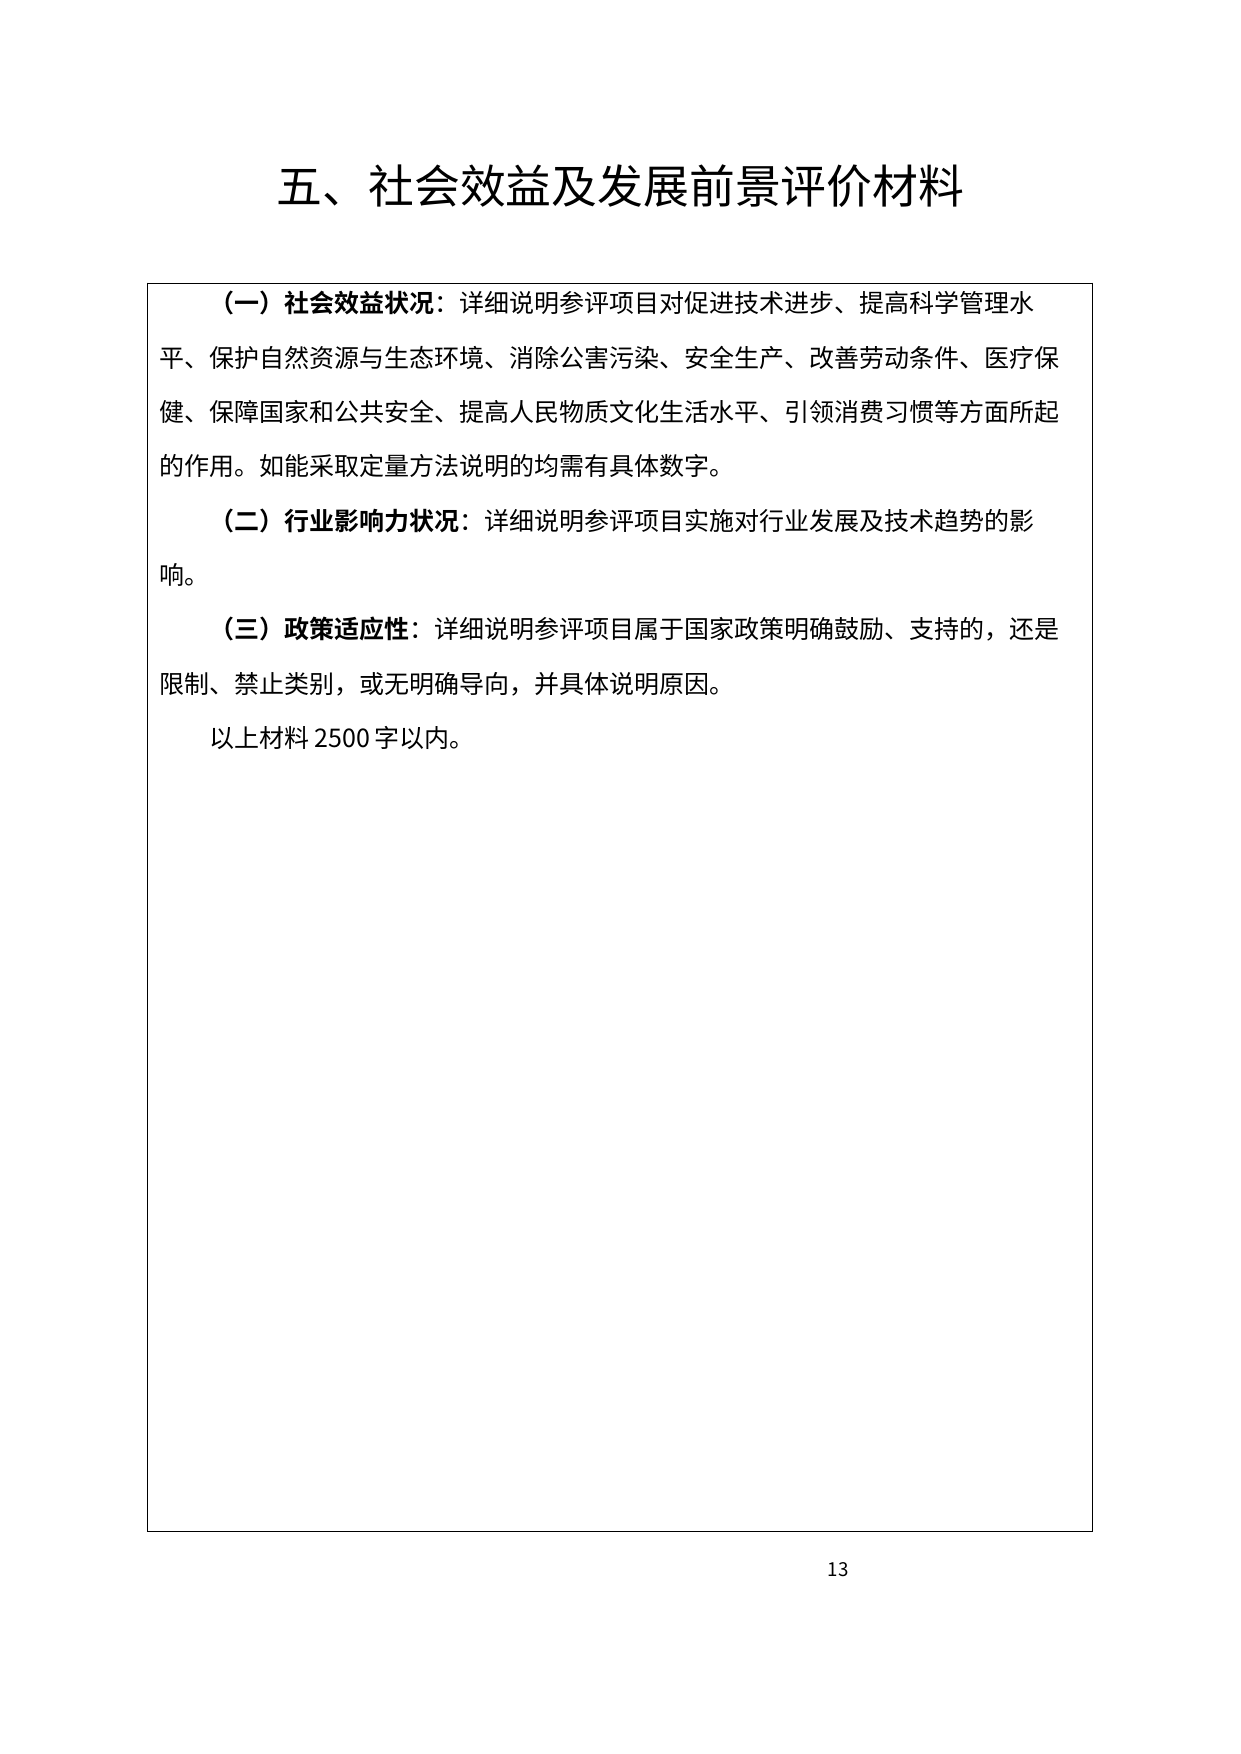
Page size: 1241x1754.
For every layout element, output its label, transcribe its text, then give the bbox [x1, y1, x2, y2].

text 五、社会效益及发展前景评价材料 [112, 150, 1128, 216]
table_header （一）社会效益状况：详细说明参评项目对促进技术进步、提高科学管理水平、保护自然资源与生态环境、消除公害污染、安全生产、改善劳动条件、医疗保健、保障国家和公共安全、提高人民物质文化生活水平、引领消费习惯等方面所起的作用。如能采取定量方法说明的均需有具体数字。 （二）行业影响力状况：详细说明参评项目实施对行业发展及技术趋势的影响。 （三）政策适应性：详细说明参评项目属于国家政策明确鼓励、支持的，还是限制、禁止类别，或无明确导向，并具体说明原因。 以上材料2500字以内。 [148, 284, 1092, 1531]
